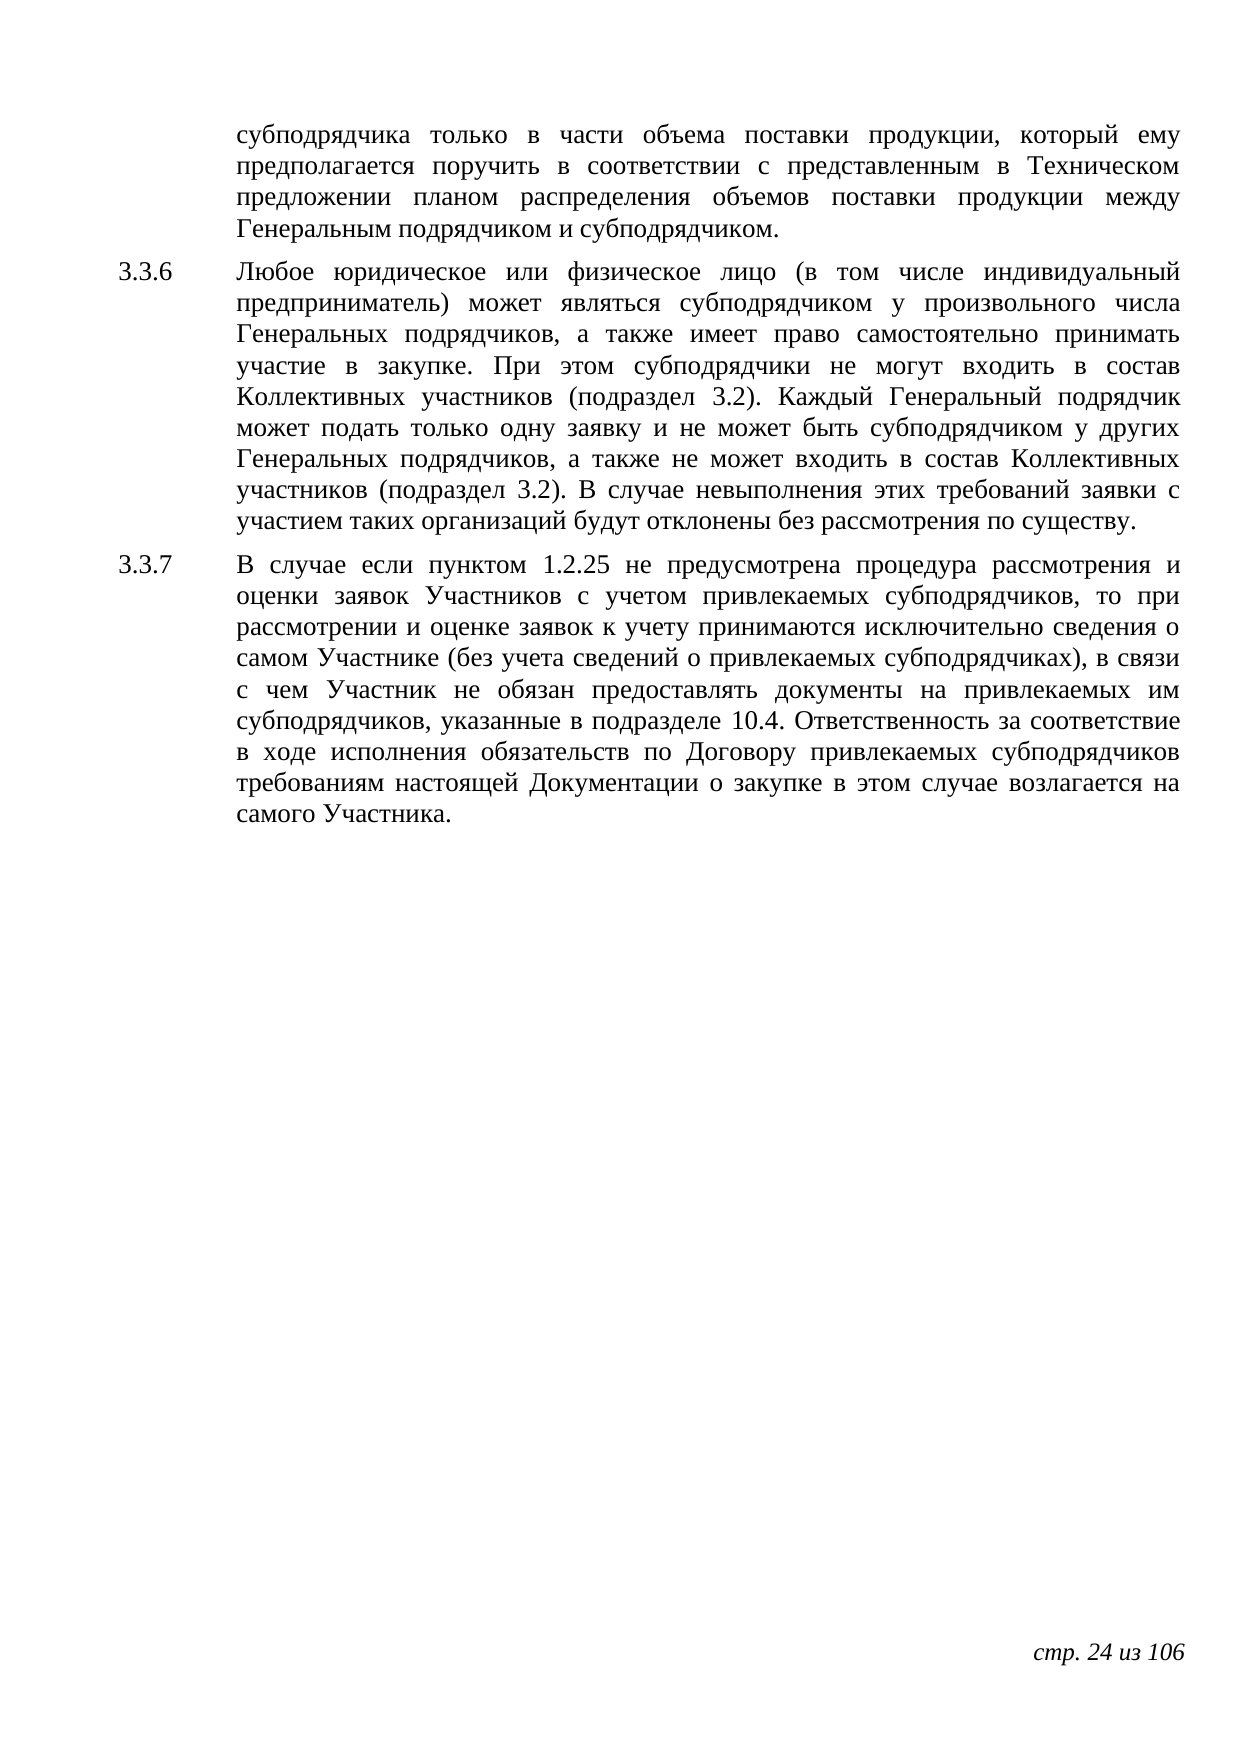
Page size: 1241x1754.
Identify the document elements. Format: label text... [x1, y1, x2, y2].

text В случае если пунктом 1.2.25 не предусмотрена процедура рассмотрения и оценки заявок Участников с учетом привлекаемых субподрядчиков, то при рассмотрении и оценке заявок к учету принимаются исключительно сведения о самом Участнике (без учета сведений о привлекаемых субподрядчиках), в связи с чем Участник не обязан предоставлять документы на привлекаемых им субподрядчиков, указанные в подразделе 10.4. Ответственность за соответствие в ходе исполнения обязательств по Договору привлекаемых субподрядчиков требованиям настоящей Документации о закупке в этом случае возлагается на самого Участника. [118, 548, 1181, 828]
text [118, 118, 1181, 243]
text Любое юридическое или физическое лицо (в том числе индивидуальный предприниматель) может являться субподрядчиком у произвольного числа Генеральных подрядчиков, а также имеет право самостоятельно принимать участие в закупке. При этом субподрядчики не могут входить в состав Коллективных участников (подраздел 3.2). Каждый Генеральный подрядчик может подать только одну заявку и не может быть субподрядчиком у других Генеральных подрядчиков, а также не может входить в состав Коллективных участников (подраздел 3.2). В случае невыполнения этих требований заявки с участием таких организаций будут отклонены без рассмотрения по существу. [118, 255, 1181, 536]
